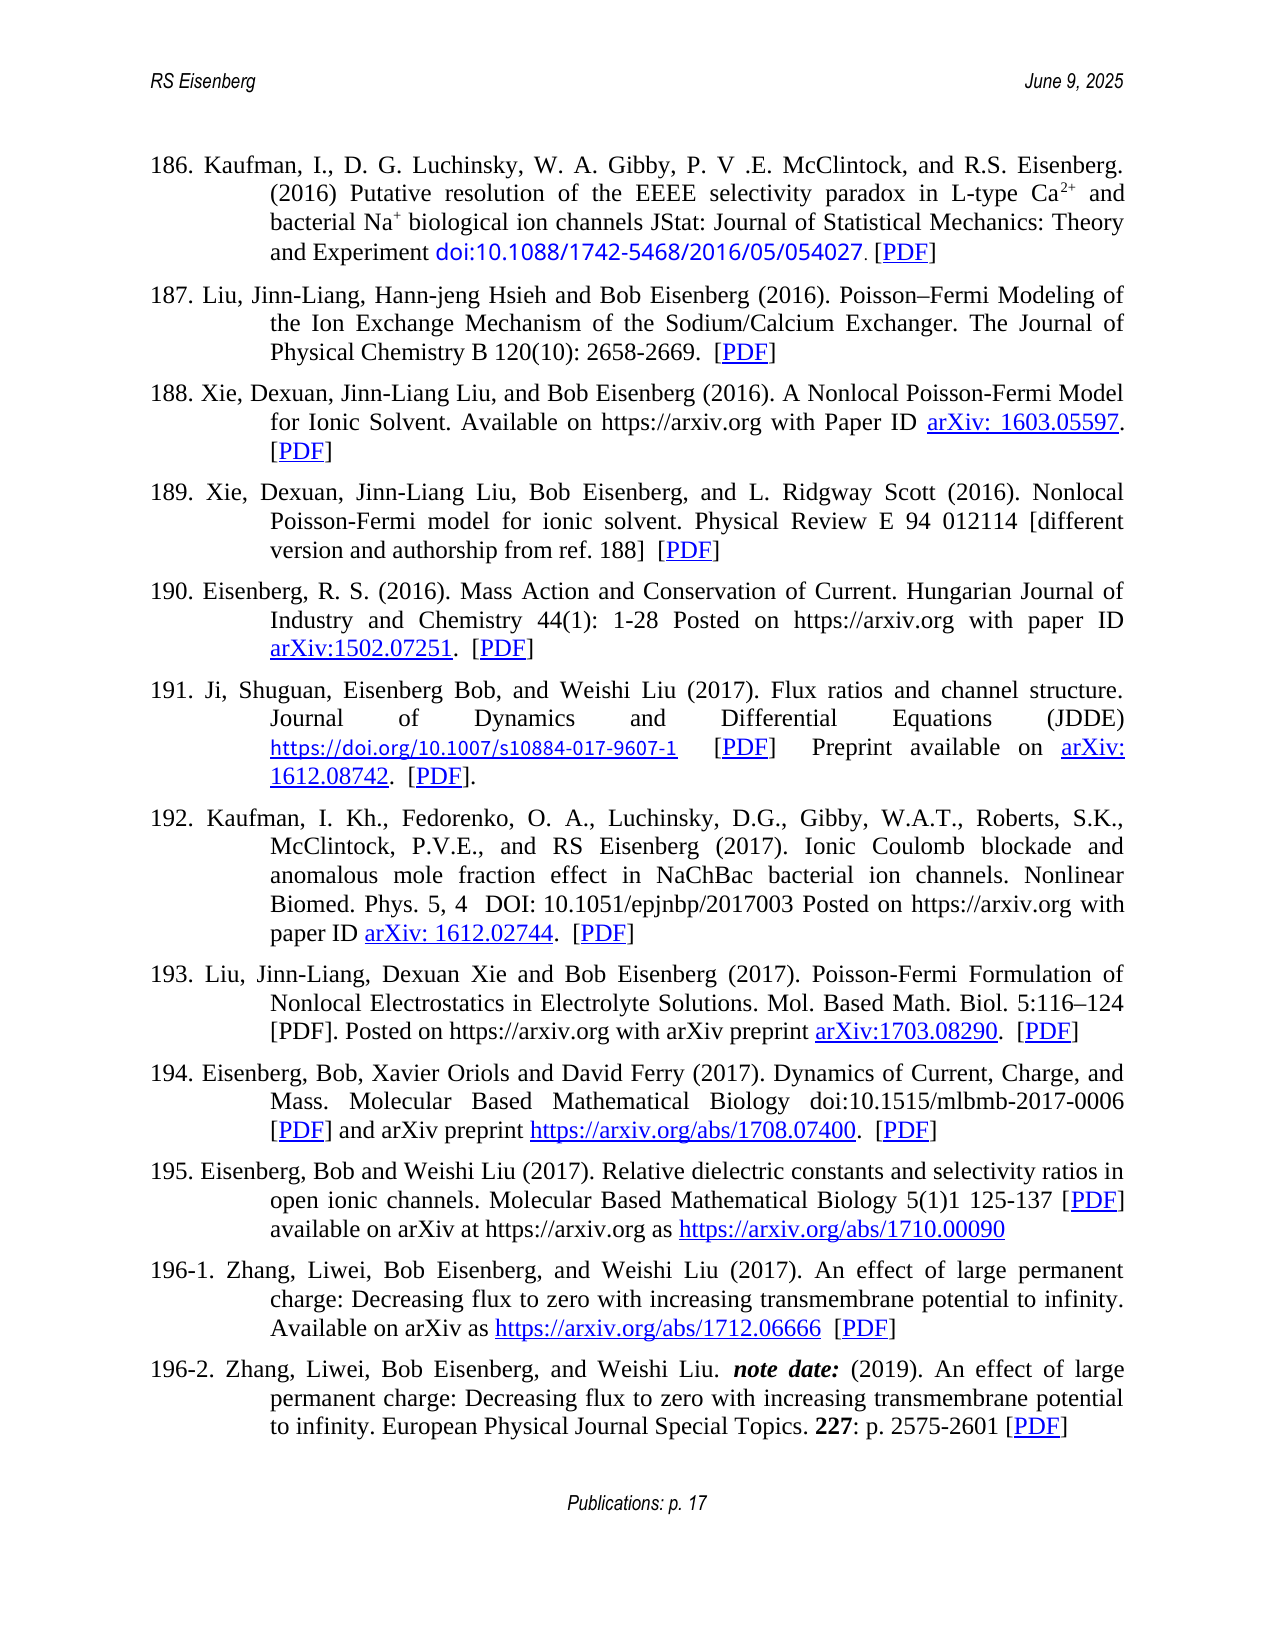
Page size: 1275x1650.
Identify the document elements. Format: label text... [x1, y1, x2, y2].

text 194. Eisenberg, Bob, Xavier Oriols and David Ferry (2017). Dynamics of Current, Charge, and Mass. Molecular Based Mathematical Biology doi:10.1515/mlbmb-2017-0006 [PDF] and arXiv preprint https://arxiv.org/abs/1708.07400. [PDF] [150, 1058, 1125, 1144]
text 190. Eisenberg, R. S. (2016). Mass Action and Conservation of Current. Hungarian Journal of Industry and Chemistry 44(1): 1-28 Posted on https://arxiv.org with paper ID arXiv:1502.07251. [PDF] [150, 576, 1125, 662]
text 191. Ji, Shuguan, Eisenberg Bob, and Weishi Liu (2017). Flux ratios and channel structure. Journal of Dynamics and Differential Equations (JDDE) https://doi.org/10.1007/s10884-017-9607-1 [PDF] Preprint available on arXiv: 1612.08742. [PDF]. [150, 675, 1125, 790]
text 196-2. Zhang, Liwei, Bob Eisenberg, and Weishi Liu. note date: (2019). An effect of large permanent charge: Decreasing flux to zero with increasing transmembrane potential to infinity. European Physical Journal Special Topics. 227: p. 2575-2601 [PDF] [150, 1354, 1125, 1440]
text 195. Eisenberg, Bob and Weishi Liu (2017). Relative dielectric constants and selectivity ratios in open ionic channels. Molecular Based Mathematical Biology 5(1)1 125-137 [PDF] available on arXiv at https://arxiv.org as https://arxiv.org/abs/1710.00090 [150, 1156, 1125, 1243]
text 193. Liu, Jinn-Liang, Dexuan Xie and Bob Eisenberg (2017). Poisson-Fermi Formulation of Nonlocal Electrostatics in Electrolyte Solutions. Mol. Based Math. Biol. 5:116–124 [PDF]. Posted on https://arxiv.org with arXiv preprint arXiv:1703.08290. [PDF] [150, 959, 1125, 1045]
text 186. Kaufman, I., D. G. Luchinsky, W. A. Gibby, P. V .E. McClintock, and R.S. Eisenberg. (2016) Putative resolution of the EEEE selectivity paradox in L-type Ca2+ and bacterial Na+ biological ion channels JStat: Journal of Statistical Mechanics: Theory and Experiment doi:10.1088/1742-5468/2016/05/054027. [PDF] [150, 150, 1125, 267]
text 189. Xie, Dexuan, Jinn-Liang Liu, Bob Eisenberg, and L. Ridgway Scott (2016). Nonlocal Poisson-Fermi model for ionic solvent. Physical Review E 94 012114 [different version and authorship from ref. 188] [PDF] [150, 477, 1125, 563]
text 187. Liu, Jinn-Liang, Hann-jeng Hsieh and Bob Eisenberg (2016). Poisson–Fermi Modeling of the Ion Exchange Mechanism of the Sodium/Calcium Exchanger. The Journal of Physical Chemistry B 120(10): 2658-2669. [PDF] [150, 280, 1125, 366]
text 188. Xie, Dexuan, Jinn-Liang Liu, and Bob Eisenberg (2016). A Nonlocal Poisson-Fermi Model for Ionic Solvent. Available on https://arxiv.org with Paper ID arXiv: 1603.05597. [PDF] [150, 378, 1125, 465]
text 192. Kaufman, I. Kh., Fedorenko, O. A., Luchinsky, D.G., Gibby, W.A.T., Roberts, S.K., McClintock, P.V.E., and RS Eisenberg (2017). Ionic Coulomb blockade and anomalous mole fraction effect in NaChBac bacterial ion channels. Nonlinear Biomed. Phys. 5, 4 DOI: 10.1051/epjnbp/2017003 Posted on https://arxiv.org with paper ID arXiv: 1612.02744. [PDF] [150, 803, 1125, 946]
text 196-1. Zhang, Liwei, Bob Eisenberg, and Weishi Liu (2017). An effect of large permanent charge: Decreasing flux to zero with increasing transmembrane potential to infinity. Available on arXiv as https://arxiv.org/abs/1712.06666 [PDF] [150, 1255, 1125, 1341]
